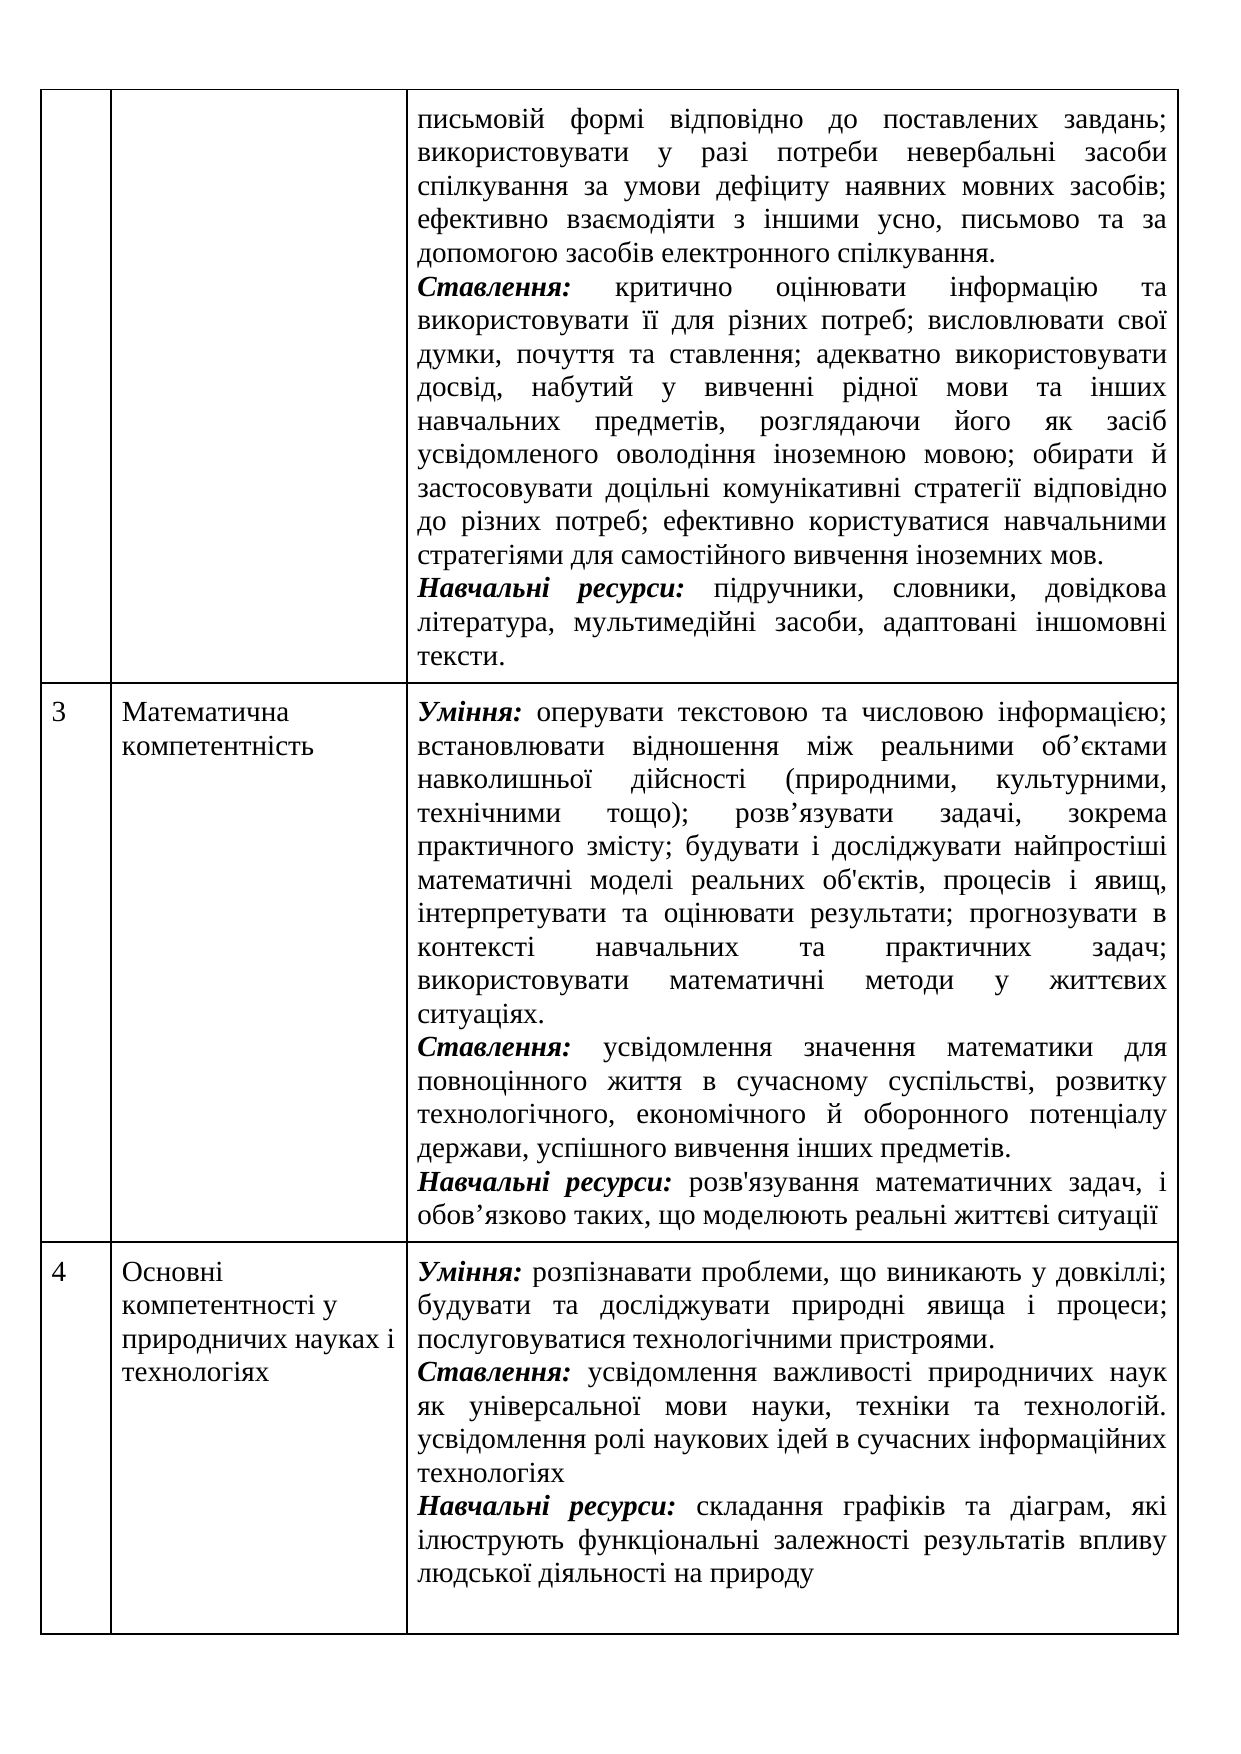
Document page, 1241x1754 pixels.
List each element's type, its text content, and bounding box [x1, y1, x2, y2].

table_cell 2 [42, 90, 110, 682]
table_cell Основні компетентності у природничих науках і технологіях [112, 1243, 406, 1633]
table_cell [408, 90, 1177, 682]
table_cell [112, 90, 406, 682]
table_cell 4 [42, 1243, 110, 1633]
table_cell Математична компетентність [112, 684, 406, 1241]
table_cell 3 [42, 684, 110, 1241]
table_cell Уміння: оперувати текстовою та числовою інформацією; встановлювати відношення між реальними об’єктами навколишньої дійсності (природними, культурними, технічними тощо); розв’язувати задачі, зокрема практичного змісту; будувати і досліджувати найпростіші математичні моделі реальних об'єктів, процесів і явищ, інтерпретувати та оцінювати результати; прогнозувати в контексті навчальних та практичних задач; використовувати математичні методи у життєвих ситуаціях. Ставлення: усвідомлення значення математики для повноцінного життя в сучасному суспільстві, розвитку технологічного, економічного й оборонного потенціалу держави, успішного вивчення інших предметів. Навчальні ресурси: розв'язування математичних задач, і обов’язково таких, що моделюють реальні життєві ситуації [408, 684, 1177, 1241]
table_cell Уміння: розпізнавати проблеми, що виникають у довкіллі; будувати та досліджувати природні явища і процеси; послуговуватися технологічними пристроями. Ставлення: усвідомлення важливості природничих наук як універсальної мови науки, техніки та технологій. усвідомлення ролі наукових ідей в сучасних інформаційних технологіях Навчальні ресурси: складання графіків та діаграм, які ілюструють функціональні залежності результатів впливу людської діяльності на природу [408, 1243, 1177, 1633]
